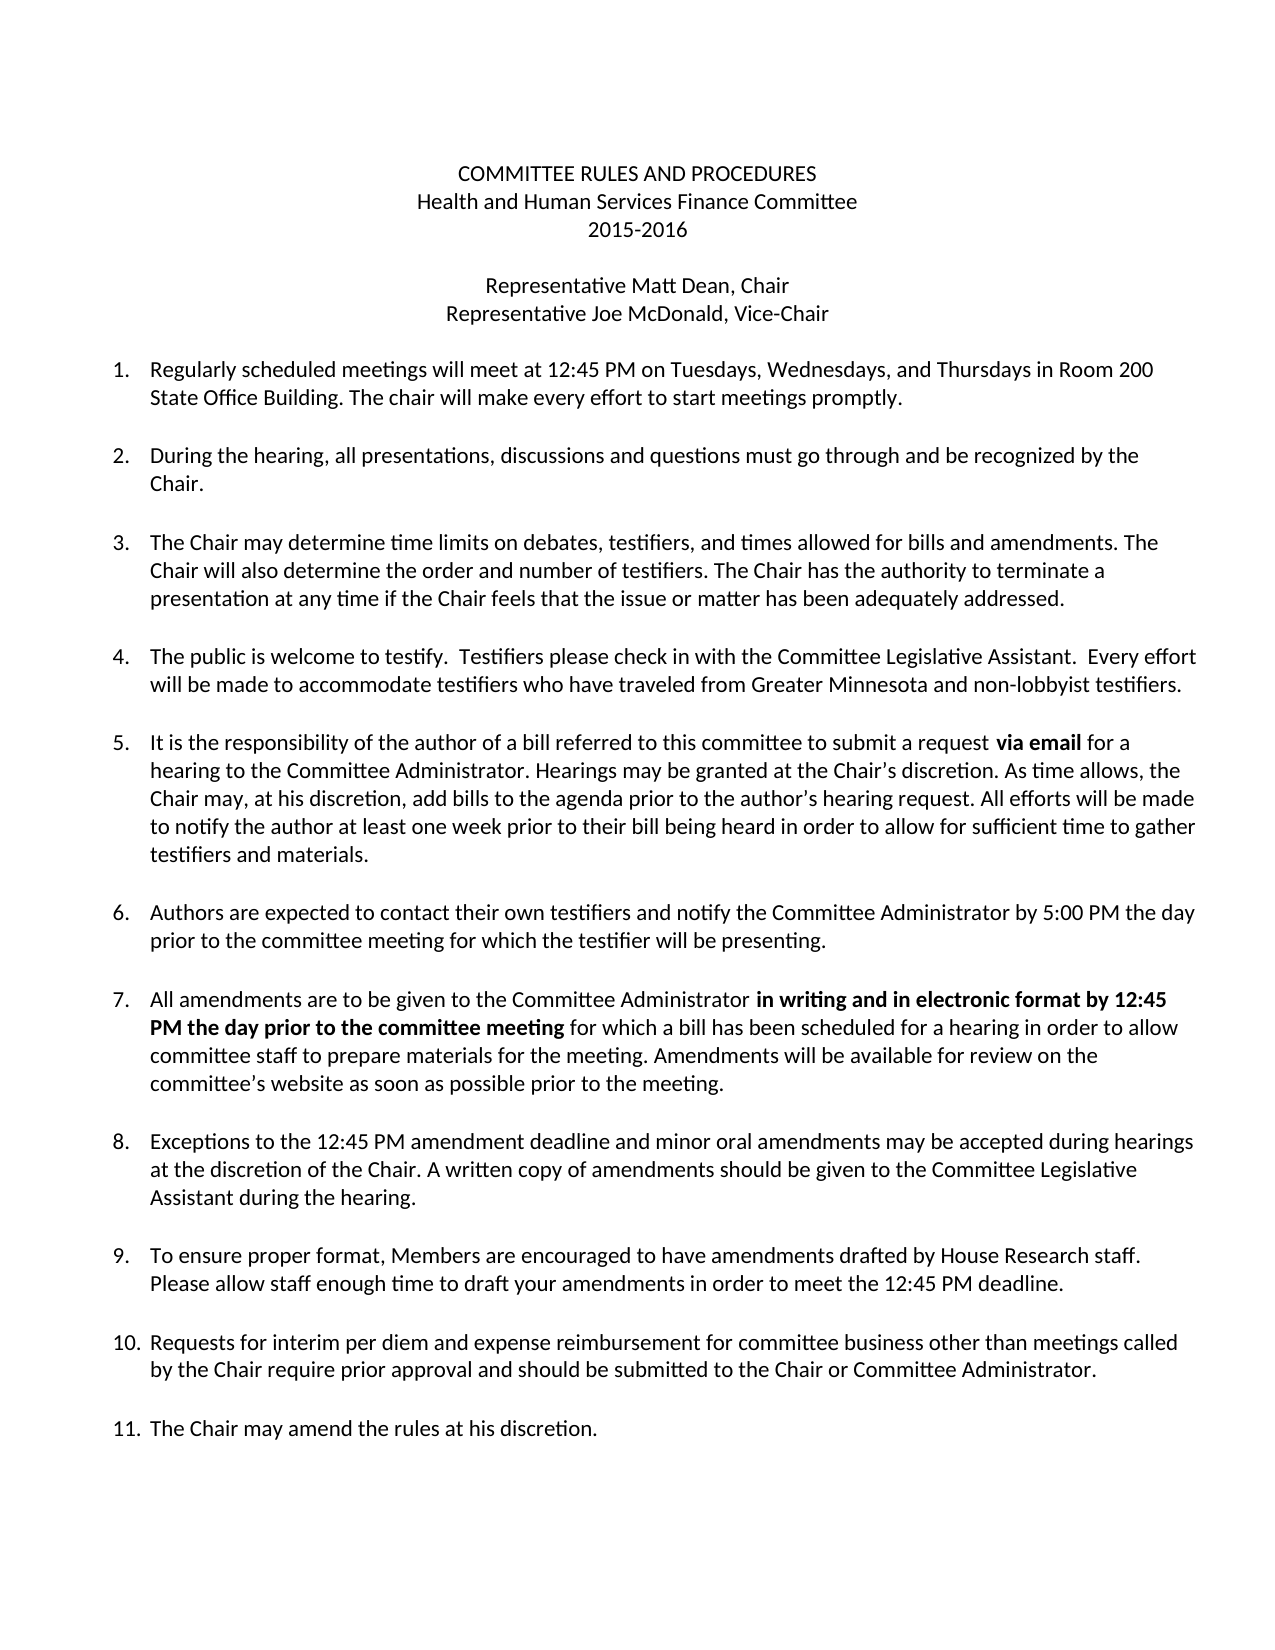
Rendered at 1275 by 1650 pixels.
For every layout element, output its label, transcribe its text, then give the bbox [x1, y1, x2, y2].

list During the hearing, all presentations, discussions and questions must go through and be recognized by the Chair. [112, 441, 1200, 497]
list The Chair may amend the rules at his discretion. [112, 1414, 1200, 1442]
list Regularly scheduled meetings will meet at 12:45 PM on Tuesdays, Wednesdays, and Thursdays in Room 200 State Office Building. The chair will make every effort to start meetings promptly. [112, 355, 1200, 411]
list Exceptions to the 12:45 PM amendment deadline and minor oral amendments may be accepted during hearings at the discretion of the Chair. A written copy of amendments should be given to the Committee Legislative Assistant during the hearing. [112, 1127, 1200, 1211]
text 2015-2016 [75, 215, 1200, 243]
list The Chair may determine time limits on debates, testifiers, and times allowed for bills and amendments. The Chair will also determine the order and number of testifiers. The Chair has the authority to terminate a presentation at any time if the Chair feels that the issue or matter has been adequately addressed. [112, 528, 1200, 612]
list It is the responsibility of the author of a bill referred to this committee to submit a request via email for a hearing to the Committee Administrator. Hearings may be granted at the Chair’s discretion. As time allows, the Chair may, at his discretion, add bills to the agenda prior to the author’s hearing request. All efforts will be made to notify the author at least one week prior to their bill being heard in order to allow for sufficient time to gather testifiers and materials. [112, 728, 1200, 868]
text Health and Human Services Finance Committee [75, 187, 1200, 215]
text COMMITTEE RULES AND PROCEDURES [75, 159, 1200, 187]
list Authors are expected to contact their own testifiers and notify the Committee Administrator by 5:00 PM the day prior to the committee meeting for which the testifier will be presenting. [112, 898, 1200, 954]
list All amendments are to be given to the Committee Administrator in writing and in electronic format by 12:45 PM the day prior to the committee meeting for which a bill has been scheduled for a hearing in order to allow committee staff to prepare materials for the meeting. Amendments will be available for review on the committee’s website as soon as possible prior to the meeting. [112, 985, 1200, 1097]
list Requests for interim per diem and expense reimbursement for committee business other than meetings called by the Chair require prior approval and should be submitted to the Chair or Committee Administrator. [112, 1328, 1200, 1384]
list To ensure proper format, Members are encouraged to have amendments drafted by House Research staff. Please allow staff enough time to draft your amendments in order to meet the 12:45 PM deadline. [112, 1241, 1200, 1297]
list The public is welcome to testify. Testifiers please check in with the Committee Legislative Assistant. Every effort will be made to accommodate testifiers who have traveled from Greater Minnesota and non-lobbyist testifiers. [112, 642, 1200, 698]
text Representative Joe McDonald, Vice-Chair [75, 299, 1200, 327]
text Representative Matt Dean, Chair [75, 271, 1200, 299]
